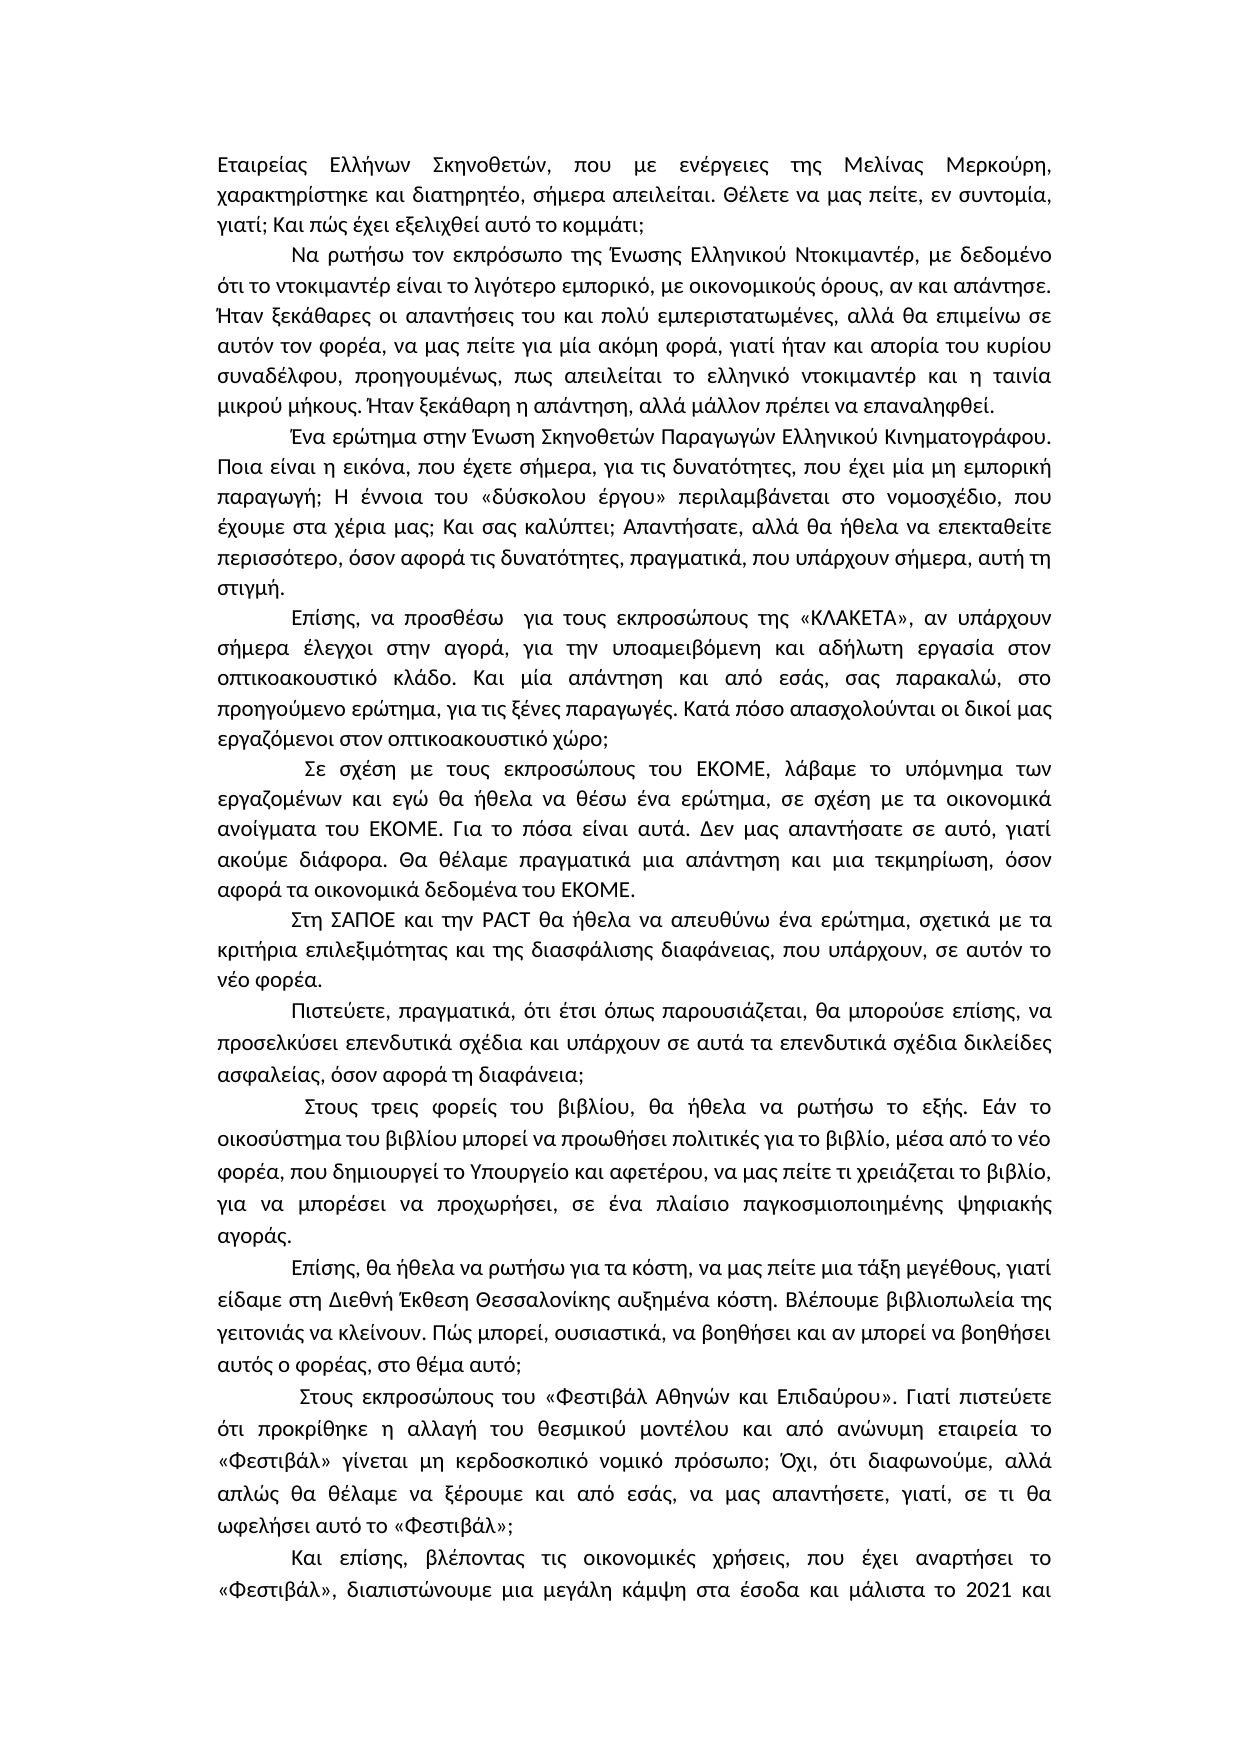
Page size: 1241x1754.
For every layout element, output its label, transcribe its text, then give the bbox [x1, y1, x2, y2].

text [217, 150, 1053, 238]
text Ένα ερώτημα στην Ένωση Σκηνοθετών Παραγωγών Ελληνικού Κινηματογράφου. Ποια είναι η εικόνα, που έχετε σήμερα, για τις δυνατότητες, που έχει μία μη εμπορική παραγωγή; Η έννοια του «δύσκολου έργου» περιλαμβάνεται στο νομοσχέδιο, που έχουμε στα χέρια μας; Και σας καλύπτει; Απαντήσατε, αλλά θα ήθελα να επεκταθείτε περισσότερο, όσον αφορά τις δυνατότητες, πραγματικά, που υπάρχουν σήμερα, αυτή τη στιγμή. [217, 422, 1053, 601]
text Στους εκπροσώπους του «Φεστιβάλ Αθηνών και Επιδαύρου». Γιατί πιστεύετε ότι προκρίθηκε η αλλαγή του θεσμικού μοντέλου και από ανώνυμη εταιρεία το «Φεστιβάλ» γίνεται μη κερδοσκοπικό νομικό πρόσωπο; Όχι, ότι διαφωνούμε, αλλά απλώς θα θέλαμε να ξέρουμε και από εσάς, να μας απαντήσετε, γιατί, σε τι θα ωφελήσει αυτό το «Φεστιβάλ»; [217, 1382, 1053, 1539]
text Να ρωτήσω τον εκπρόσωπο της Ένωσης Ελληνικού Ντοκιμαντέρ, με δεδομένο ότι το ντοκιμαντέρ είναι το λιγότερο εμπορικό, με οικονομικούς όρους, αν και απάντησε. Ήταν ξεκάθαρες οι απαντήσεις του και πολύ εμπεριστατωμένες, αλλά θα επιμείνω σε αυτόν τον φορέα, να μας πείτε για μία ακόμη φορά, γιατί ήταν και απορία του κυρίου συναδέλφου, προηγουμένως, πως απειλείται το ελληνικό ντοκιμαντέρ και η ταινία μικρού μήκους. Ήταν ξεκάθαρη η απάντηση, αλλά μάλλον πρέπει να επαναληφθεί. [217, 241, 1053, 420]
text Στους τρεις φορείς του βιβλίου, θα ήθελα να ρωτήσω το εξής. Εάν το οικοσύστημα του βιβλίου μπορεί να προωθήσει πολιτικές για το βιβλίο, μέσα από το νέο φορέα, που δημιουργεί το Υπουργείο και αφετέρου, να μας πείτε τι χρειάζεται το βιβλίο, για να μπορέσει να προχωρήσει, σε ένα πλαίσιο παγκοσμιοποιημένης ψηφιακής αγοράς. [217, 1092, 1053, 1249]
text Στη ΣΑΠΟΕ και την PACT θα ήθελα να απευθύνω ένα ερώτημα, σχετικά με τα κριτήρια επιλεξιμότητας και της διασφάλισης διαφάνειας, που υπάρχουν, σε αυτόν το νέο φορέα. [217, 905, 1053, 994]
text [217, 1543, 1053, 1603]
text Επίσης, να προσθέσω για τους εκπροσώπους της «ΚΛΑΚΕΤΑ», αν υπάρχουν σήμερα έλεγχοι στην αγορά, για την υποαμειβόμενη και αδήλωτη εργασία στον οπτικοακουστικό κλάδο. Και μία απάντηση και από εσάς, σας παρακαλώ, στο προηγούμενο ερώτημα, για τις ξένες παραγωγές. Κατά πόσο απασχολούνται οι δικοί μας εργαζόμενοι στον οπτικοακουστικό χώρο; [217, 603, 1053, 752]
text Επίσης, θα ήθελα να ρωτήσω για τα κόστη, να μας πείτε μια τάξη μεγέθους, γιατί είδαμε στη Διεθνή Έκθεση Θεσσαλονίκης αυξημένα κόστη. Βλέπουμε βιβλιοπωλεία της γειτονιάς να κλείνουν. Πώς μπορεί, ουσιαστικά, να βοηθήσει και αν μπορεί να βοηθήσει αυτός ο φορέας, στο θέμα αυτό; [217, 1253, 1053, 1378]
text Πιστεύετε, πραγματικά, ότι έτσι όπως παρουσιάζεται, θα μπορούσε επίσης, να προσελκύσει επενδυτικά σχέδια και υπάρχουν σε αυτά τα επενδυτικά σχέδια δικλείδες ασφαλείας, όσον αφορά τη διαφάνεια; [217, 996, 1053, 1088]
text Σε σχέση με τους εκπροσώπους του ΕΚΟΜΕ, λάβαμε το υπόμνημα των εργαζομένων και εγώ θα ήθελα να θέσω ένα ερώτημα, σε σχέση με τα οικονομικά ανοίγματα του ΕΚΟΜΕ. Για το πόσα είναι αυτά. Δεν μας απαντήσατε σε αυτό, γιατί ακούμε διάφορα. Θα θέλαμε πραγματικά μια απάντηση και μια τεκμηρίωση, όσον αφορά τα οικονομικά δεδομένα του ΕΚΟΜΕ. [217, 754, 1053, 903]
